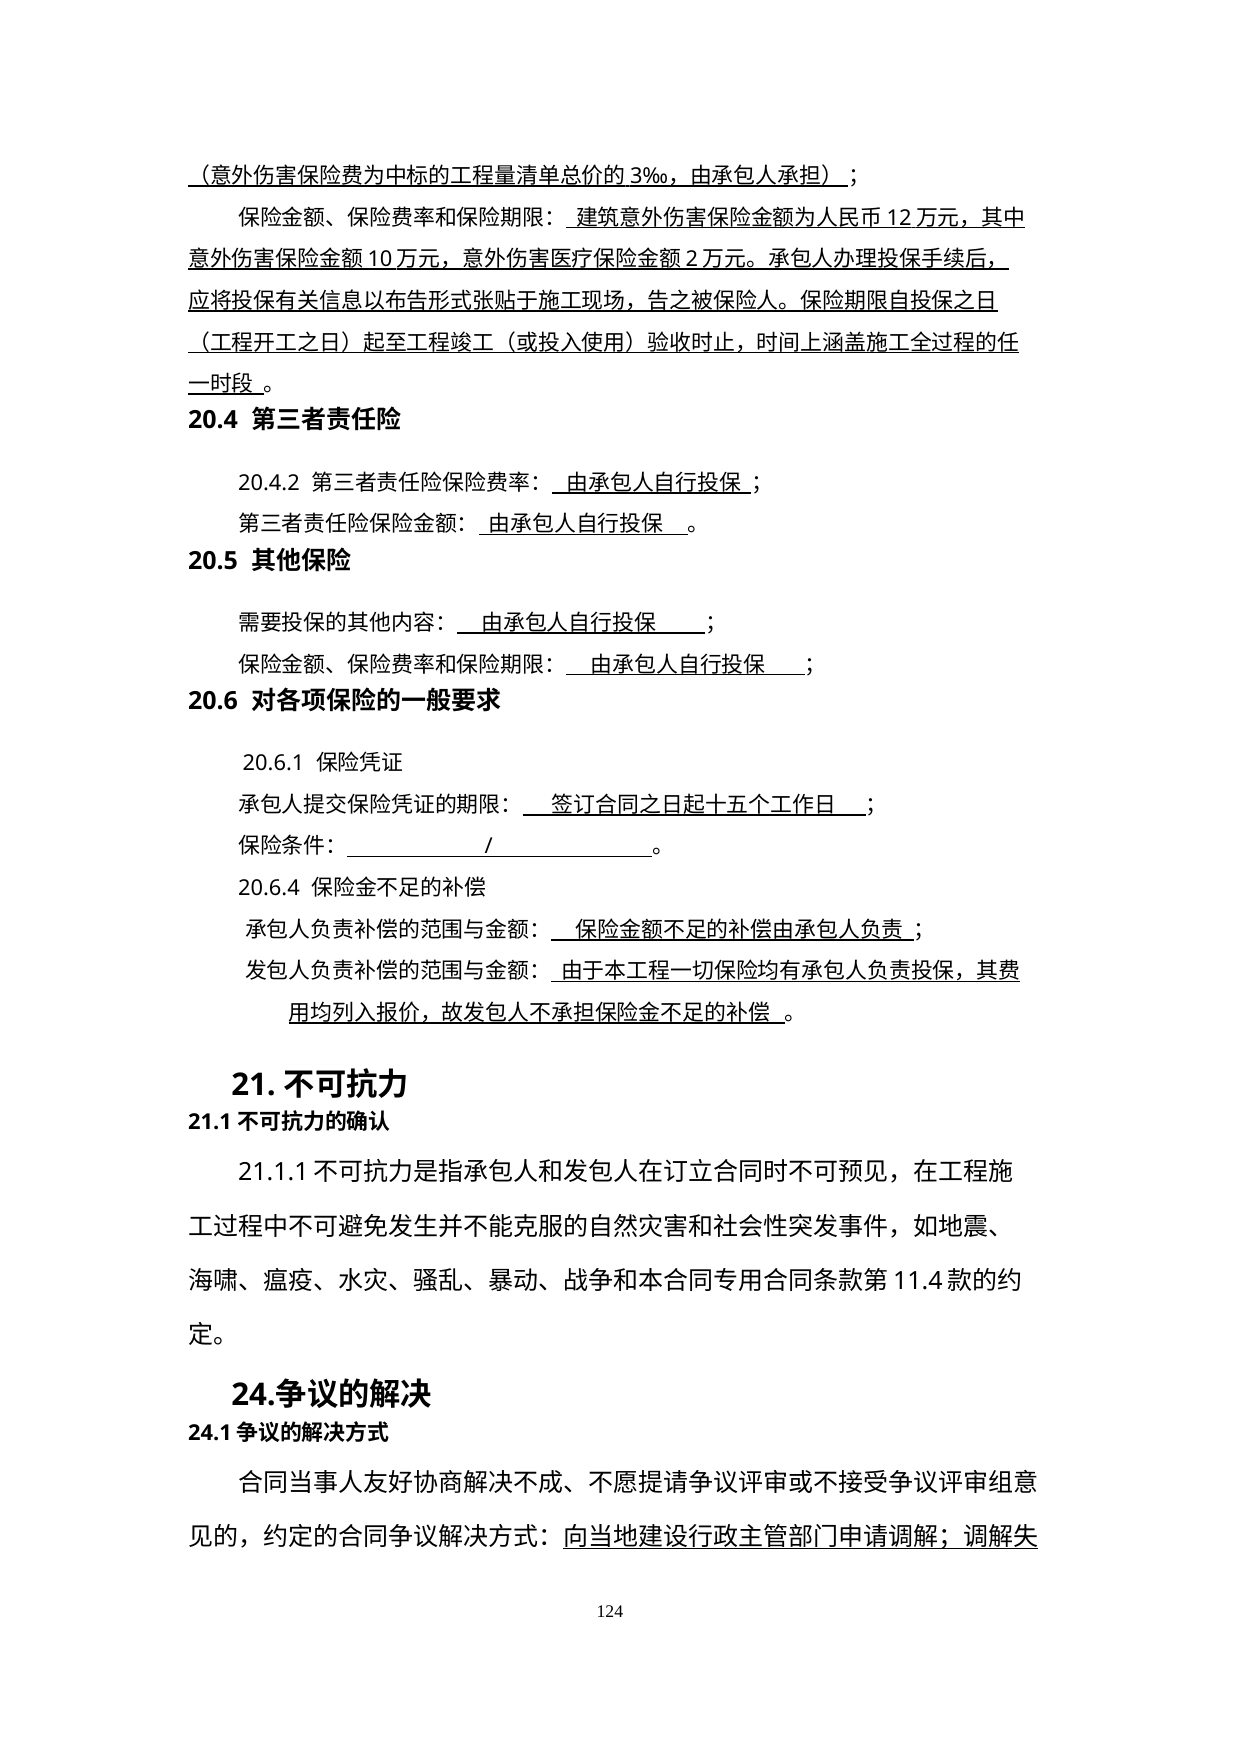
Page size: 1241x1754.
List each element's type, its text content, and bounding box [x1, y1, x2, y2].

subtitle 24.争议的解决 [188, 1369, 1052, 1415]
subtitle 20.5 其他保险 [188, 540, 1052, 576]
text 保险金额、保险费率和保险期限： 由承包人自行投保 ； [188, 639, 1027, 680]
subtitle 24.1争议的解决方式 [188, 1415, 1052, 1446]
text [188, 1462, 1052, 1553]
text 21.1.1不可抗力是指承包人和发包人在订立合同时不可预见，在工程施工过程中不可避免发生并不能克服的自然灾害和社会性突发事件，如地震、海啸、瘟疫、水灾、骚乱、暴动、战争和本合同专用合同条款第11.4款的约定。 [188, 1152, 1027, 1351]
text 承包人负责补偿的范围与金额： 保险金额不足的补偿由承包人负责 ； [245, 904, 1027, 946]
text 承包人提交保险凭证的期限： 签订合同之日起十五个工作日 ； [188, 779, 1027, 821]
subtitle 21.1 不可抗力的确认 [188, 1104, 1052, 1136]
subtitle 21. 不可抗力 [188, 1059, 1052, 1104]
text 保险条件： / 。 [188, 821, 1027, 862]
text 20.6.4 保险金不足的补偿 [188, 862, 1027, 904]
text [188, 150, 1027, 192]
subtitle 20.4 第三者责任险 [188, 400, 1052, 436]
text 第三者责任险保险金额： 由承包人自行投保 。 [188, 498, 1027, 540]
text 保险金额、保险费率和保险期限： 建筑意外伤害保险金额为人民币12万元，其中意外伤害保险金额10万元，意外伤害医疗保险金额2万元。承包人办理投保手续后，应将投保有关信息以布告形式张贴于施工现场，告之被保险人。保险期限自投保之日（工程开工之日）起至工程竣工（或投入使用）验收时止，时间上涵盖施工全过程的任一时段 。 [188, 192, 1027, 400]
text 20.6.1 保险凭证 [188, 737, 1052, 779]
text 发包人负责补偿的范围与金额： 由于本工程一切保险均有承包人负责投保，其费用均列入报价，故发包人不承担保险金不足的补偿 。 [245, 946, 1027, 1029]
text 20.4.2 第三者责任险保险费率： 由承包人自行投保 ； [188, 457, 1027, 498]
text 需要投保的其他内容： 由承包人自行投保 ； [188, 597, 1027, 639]
subtitle 20.6 对各项保险的一般要求 [188, 680, 1052, 717]
